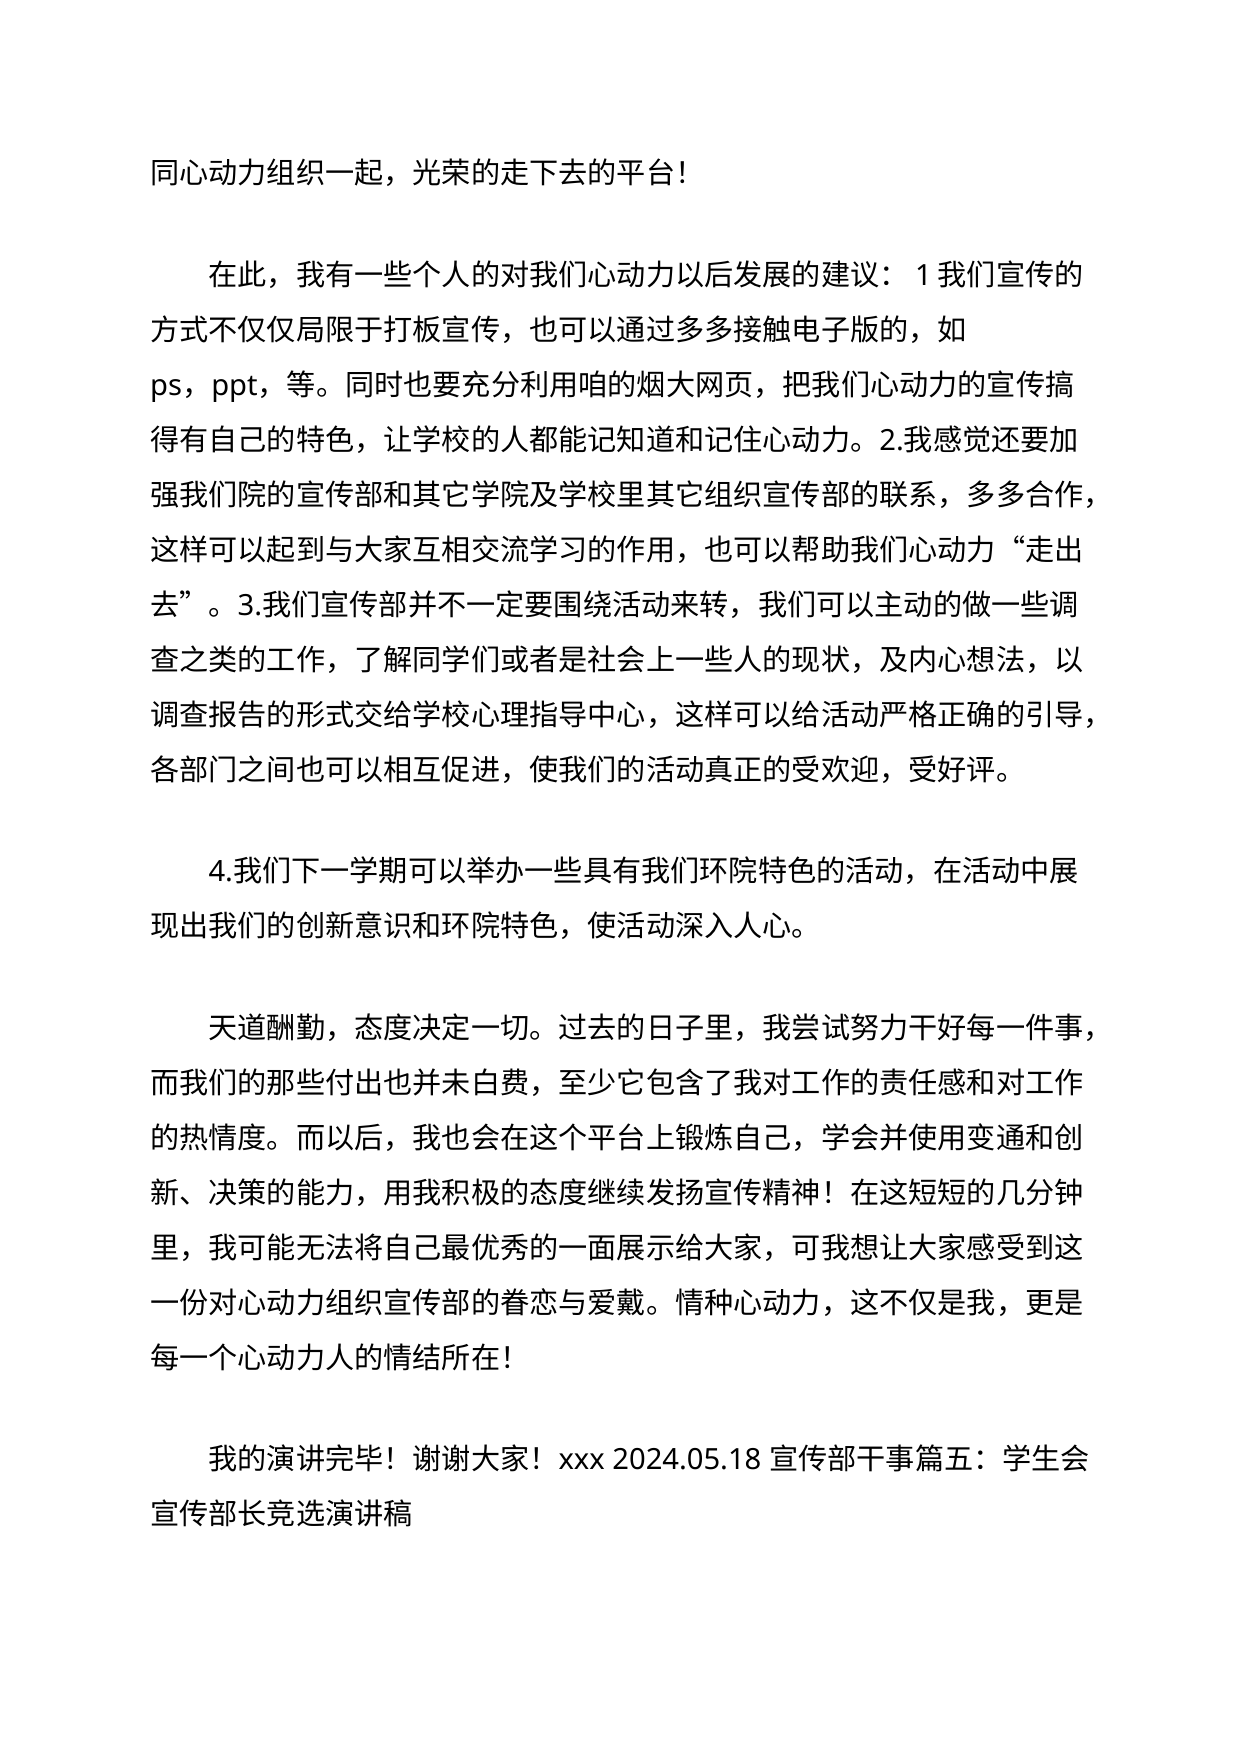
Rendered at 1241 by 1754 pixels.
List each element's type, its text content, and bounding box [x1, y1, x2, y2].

text 天道酬勤，态度决定一切。过去的日子里，我尝试努力干好每一件事，而我们的那些付出也并未白费，至少它包含了我对工作的责任感和对工作的热情度。而以后，我也会在这个平台上锻炼自己，学会并使用变通和创新、决策的能力，用我积极的态度继续发扬宣传精神！在这短短的几分钟里，我可能无法将自己最优秀的一面展示给大家，可我想让大家感受到这一份对心动力组织宣传部的眷恋与爱戴。情种心动力，这不仅是我，更是每一个心动力人的情结所在！ [150, 1005, 1090, 1376]
text 在此，我有一些个人的对我们心动力以后发展的建议： 1我们宣传的方式不仅仅局限于打板宣传，也可以通过多多接触电子版的，如ps，ppt，等。同时也要充分利用咱的烟大网页，把我们心动力的宣传搞得有自己的特色，让学校的人都能记知道和记住心动力。2.我感觉还要加强我们院的宣传部和其它学院及学校里其它组织宣传部的联系，多多合作，这样可以起到与大家互相交流学习的作用，也可以帮助我们心动力“走出去”。3.我们宣传部并不一定要围绕活动来转，我们可以主动的做一些调查之类的工作，了解同学们或者是社会上一些人的现状，及内心想法，以调查报告的形式交给学校心理指导中心，这样可以给活动严格正确的引导，各部门之间也可以相互促进，使我们的活动真正的受欢迎，受好评。 [150, 252, 1090, 788]
text 我的演讲完毕！谢谢大家！xxx 2024.05.18 宣传部干事篇五：学生会宣传部长竞选演讲稿 [150, 1436, 1090, 1533]
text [150, 150, 1090, 192]
text 4.我们下一学期可以举办一些具有我们环院特色的活动，在活动中展现出我们的创新意识和环院特色，使活动深入人心。 [150, 848, 1090, 945]
